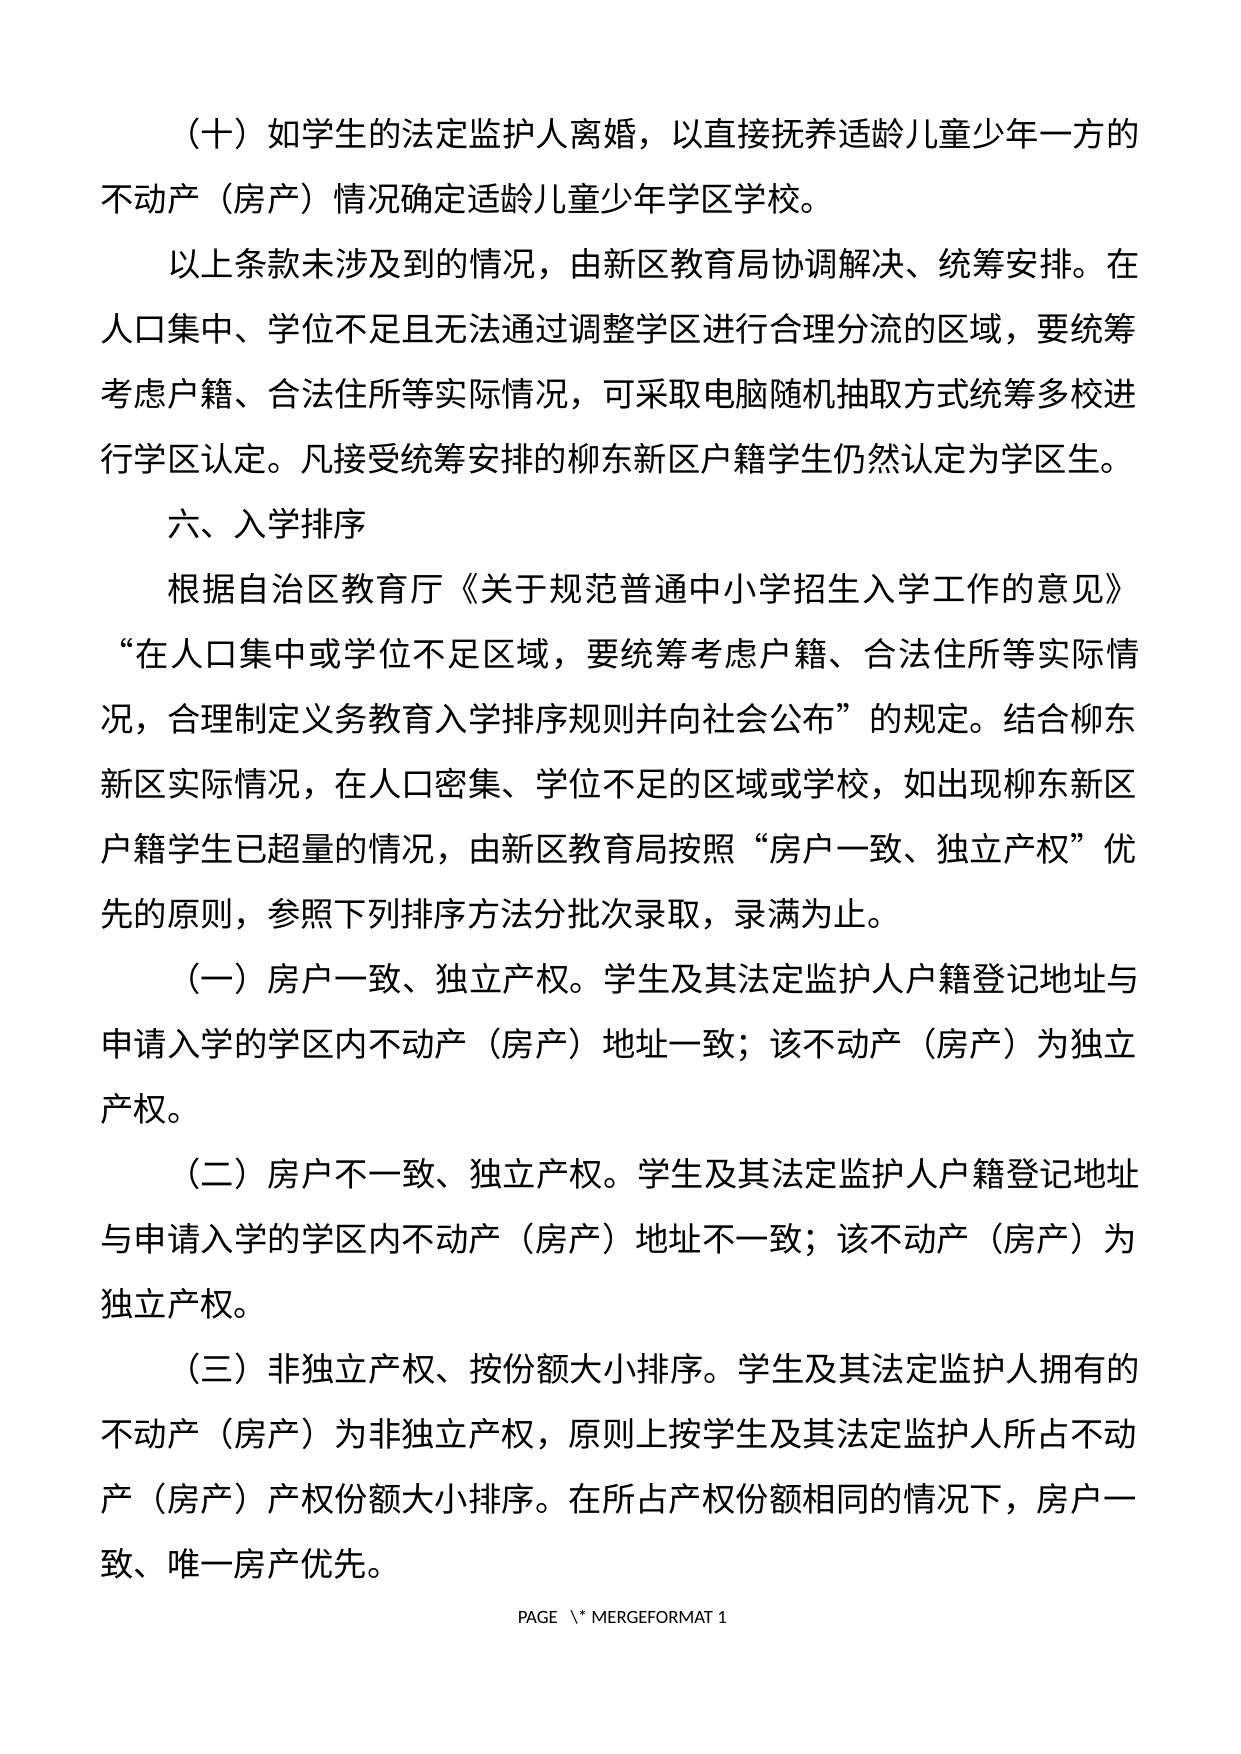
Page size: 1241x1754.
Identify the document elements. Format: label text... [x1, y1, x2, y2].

list （二）房户不一致、独立产权。学生及其法定监护人户籍登记地址与申请入学的学区内不动产（房产）地址不一致；该不动产（房产）为独立产权。 [100, 1139, 1140, 1334]
text 根据自治区教育厅《关于规范普通中小学招生入学工作的意见》“在人口集中或学位不足区域，要统筹考虑户籍、合法住所等实际情况，合理制定义务教育入学排序规则并向社会公布”的规定。结合柳东新区实际情况，在人口密集、学位不足的区域或学校，如出现柳东新区户籍学生已超量的情况，由新区教育局按照“房户一致、独立产权”优先的原则，参照下列排序方法分批次录取，录满为止。 [100, 554, 1140, 944]
text （十）如学生的法定监护人离婚，以直接抚养适龄儿童少年一方的不动产（房产）情况确定适龄儿童少年学区学校。 [100, 99, 1140, 229]
list （三）非独立产权、按份额大小排序。学生及其法定监护人拥有的不动产（房产）为非独立产权，原则上按学生及其法定监护人所占不动产（房产）产权份额大小排序。在所占产权份额相同的情况下，房户一致、唯一房产优先。 [100, 1334, 1140, 1594]
text 六、入学排序 [100, 489, 1140, 554]
list （一）房户一致、独立产权。学生及其法定监护人户籍登记地址与申请入学的学区内不动产（房产）地址一致；该不动产（房产）为独立产权。 [100, 944, 1140, 1139]
text 以上条款未涉及到的情况，由新区教育局协调解决、统筹安排。在人口集中、学位不足且无法通过调整学区进行合理分流的区域，要统筹考虑户籍、合法住所等实际情况，可采取电脑随机抽取方式统筹多校进行学区认定。凡接受统筹安排的柳东新区户籍学生仍然认定为学区生。 [100, 229, 1140, 489]
